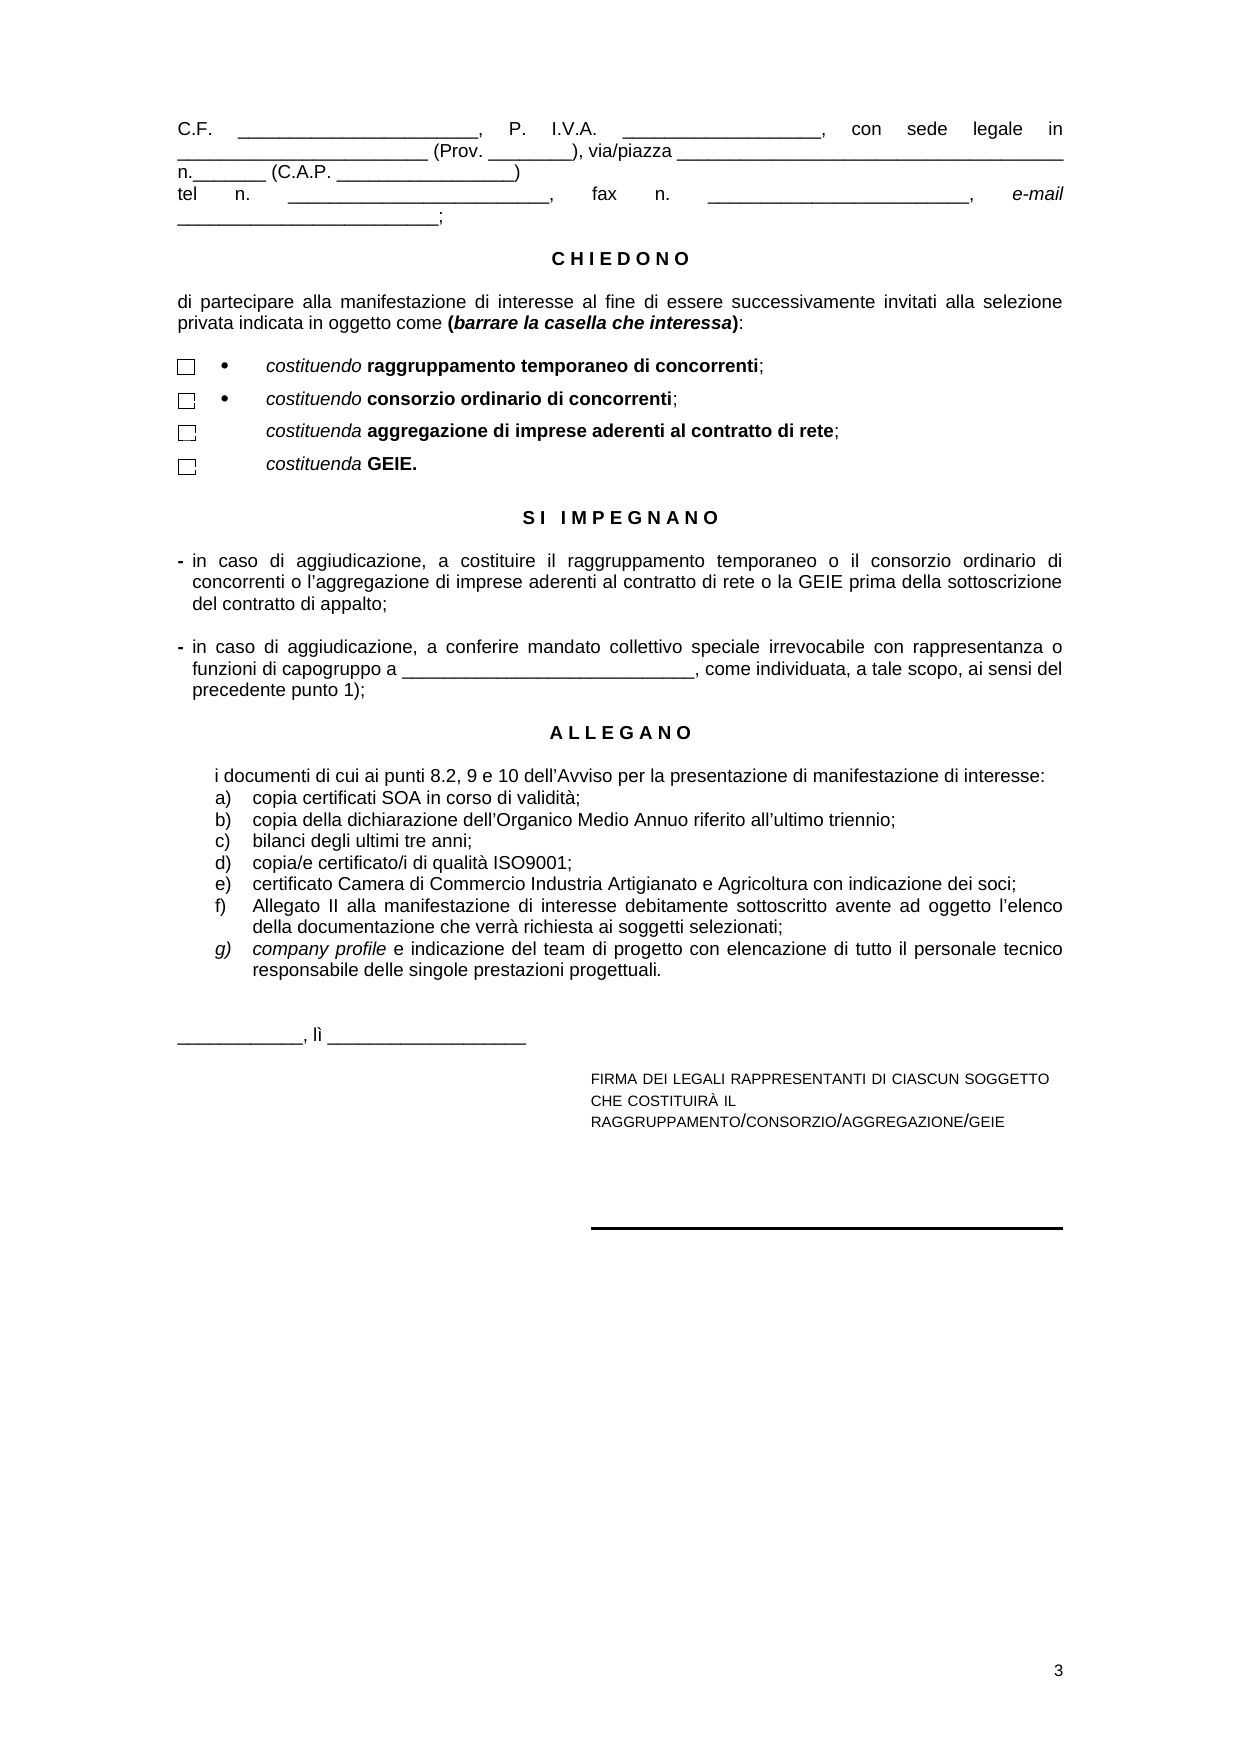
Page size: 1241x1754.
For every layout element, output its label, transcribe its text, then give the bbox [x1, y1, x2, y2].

text tel n. _________________________, fax n. _________________________, e-mail _________________________; [177, 183, 1063, 226]
list company profile e indicazione del team di progetto con elencazione di tutto il personale tecnico responsabile delle singole prestazioni progettuali. [215, 938, 1063, 981]
text costituenda aggregazione di imprese aderenti al contratto di rete; [266, 420, 1063, 442]
list certificato Camera di Commercio Industria Artigianato e Agricoltura con indicazione dei soci; [215, 873, 1063, 894]
text A L L E G A N O [177, 722, 1063, 744]
list copia certificati SOA in corso di validità; [215, 787, 1063, 808]
text costituenda GEIE. [192, 453, 1063, 474]
text i documenti di cui ai punti 8.2, 9 e 10 dell’Avviso per la presentazione di manifestazione di interesse: [214, 765, 1063, 787]
text C H I E D O N O [177, 247, 1063, 269]
list costituendo consorzio ordinario di concorrenti; [221, 388, 1063, 409]
text S I I M P E G N A N O [177, 506, 1063, 528]
list Allegato II alla manifestazione di interesse debitamente sottoscritto avente ad oggetto l’elenco della documentazione che verrà richiesta ai soggetti selezionati; [215, 894, 1063, 938]
text ____________, lì ___________________ [177, 1024, 1063, 1046]
list copia della dichiarazione dell’Organico Medio Annuo riferito all’ultimo triennio; [215, 808, 1063, 830]
text - in caso di aggiudicazione, a conferire mandato collettivo speciale irrevocabile con rappresentanza o funzioni di capogruppo a ____________________________, come individuata, a tale scopo, ai sensi del precedente punto 1); [177, 636, 1063, 701]
list copia/e certificato/i di qualità ISO9001; [215, 851, 1063, 873]
text di partecipare alla manifestazione di interesse al fine di essere successivamente invitati alla selezione privata indicata in oggetto come (barrare la casella che interessa): [177, 291, 1063, 334]
text firma dei legali rappresentanti di ciascun soggetto che costituirà il raggruppamento/consorzio/aggregazione/geie [591, 1067, 1063, 1132]
text - in caso di aggiudicazione, a costituire il raggruppamento temporaneo o il consorzio ordinario di concorrenti o l’aggregazione di imprese aderenti al contratto di rete o la GEIE prima della sottoscrizione del contratto di appalto; [177, 549, 1063, 614]
list costituendo raggruppamento temporaneo di concorrenti; [221, 355, 1063, 377]
list bilanci degli ultimi tre anni; [215, 830, 1063, 851]
